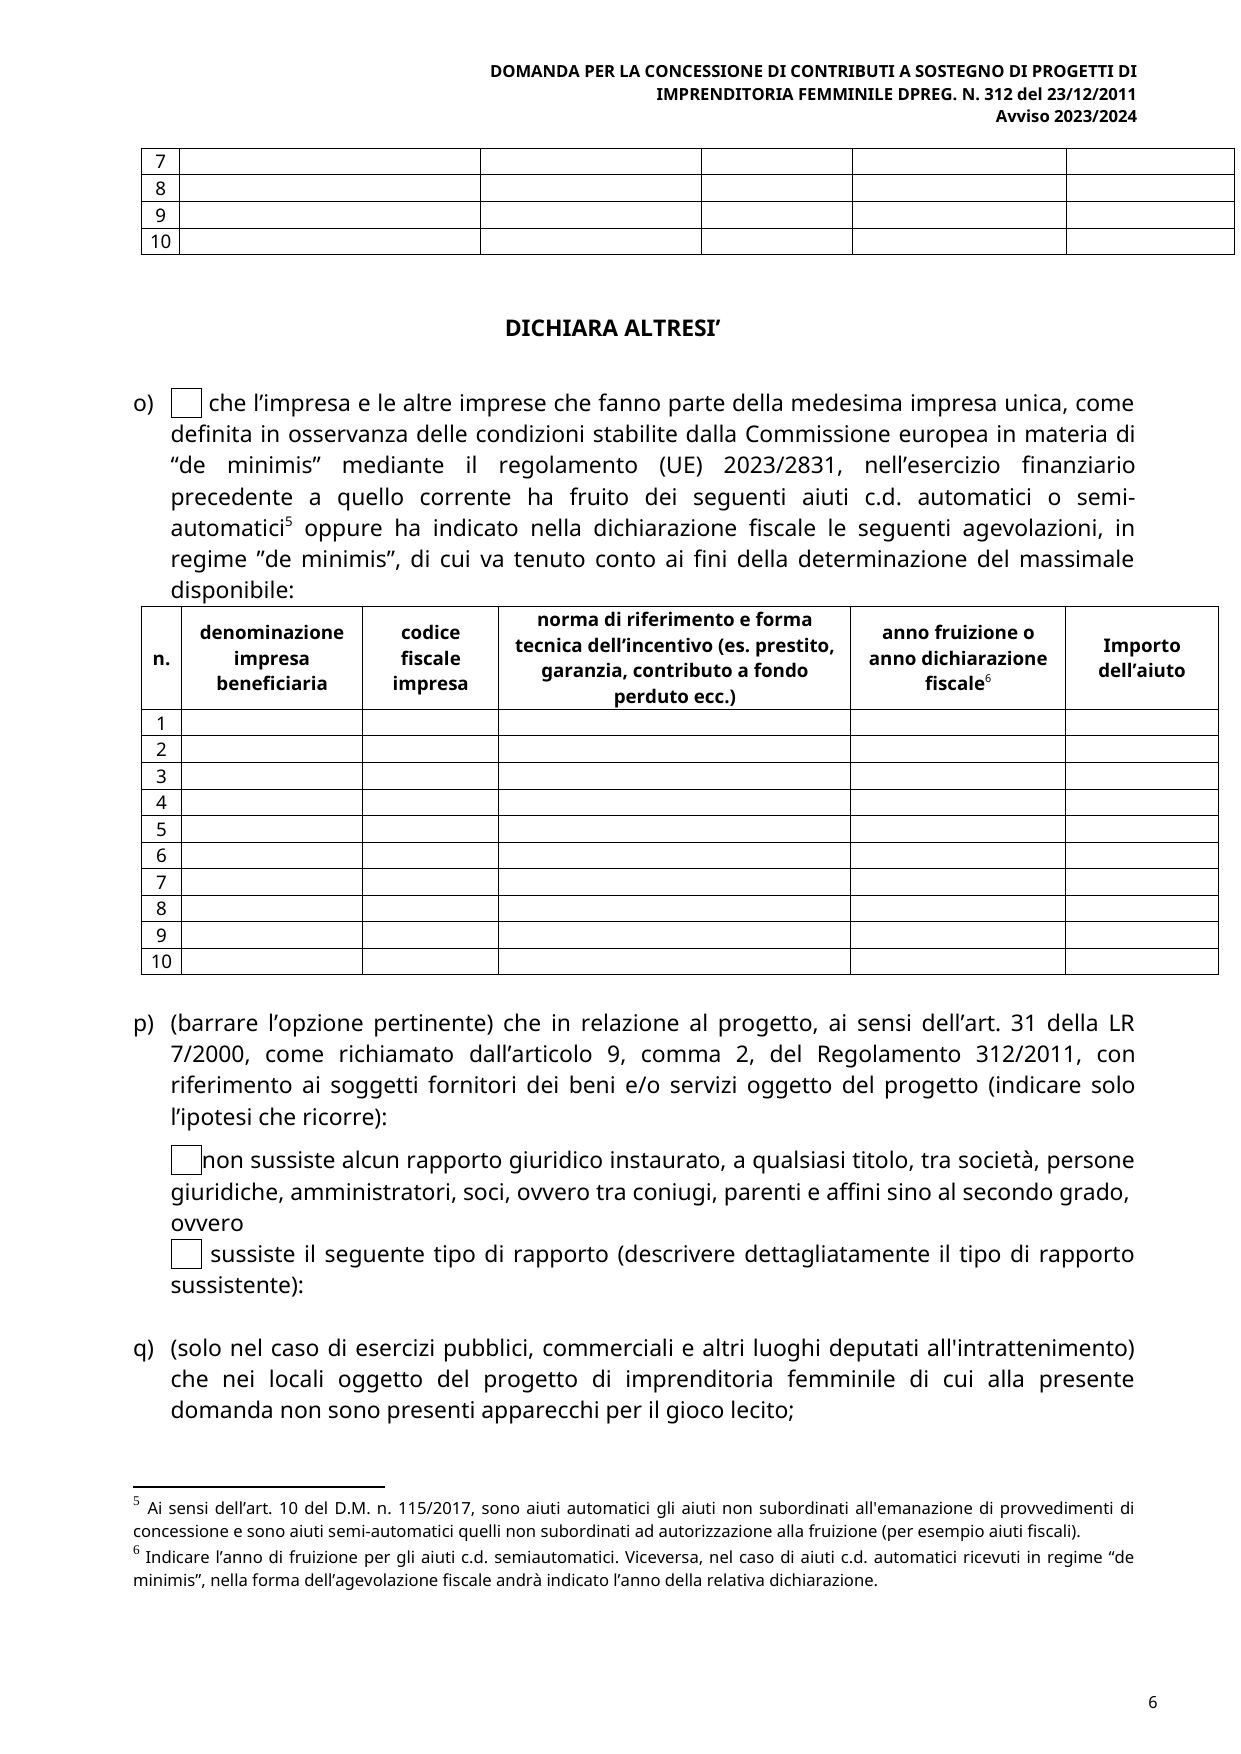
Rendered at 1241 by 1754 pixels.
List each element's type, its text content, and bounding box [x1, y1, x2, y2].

table_cell [851, 736, 1065, 762]
table_cell 8 [142, 896, 181, 921]
table_cell [1066, 896, 1218, 921]
table_cell [702, 229, 852, 254]
table_cell [851, 763, 1065, 788]
table_cell [1067, 149, 1234, 174]
table_cell [363, 816, 498, 842]
list (barrare l’opzione pertinente) che in relazione al progetto, ai sensi dell’art. 31 della LR 7/2000, come richiamato dall’articolo 9, comma 2, del Regolamento 312/2011, con riferimento ai soggetti fornitori dei beni e/o servizi oggetto del progetto (indicare solo l’ipotesi che ricorre): [133, 1007, 1137, 1132]
table_header denominazione impresa beneficiaria [182, 607, 362, 709]
table_cell [182, 816, 362, 842]
table_cell 3 [142, 763, 181, 788]
table_cell 8 [142, 175, 179, 201]
table_cell [182, 869, 362, 895]
table_cell [180, 229, 480, 254]
table_cell 9 [142, 202, 179, 227]
table_cell [481, 229, 701, 254]
table_cell [1066, 949, 1218, 974]
table_cell [851, 896, 1065, 921]
table_cell [853, 202, 1066, 227]
table_cell [182, 710, 362, 735]
table_cell [499, 736, 850, 762]
table_cell [182, 790, 362, 815]
table_cell 7 [142, 869, 181, 895]
table_cell [702, 202, 852, 227]
table_cell [853, 149, 1066, 174]
table_cell 7 [142, 149, 179, 174]
table_cell [851, 710, 1065, 735]
table_cell [1066, 790, 1218, 815]
table_cell [182, 949, 362, 974]
table_cell [481, 202, 701, 227]
table_cell [499, 843, 850, 868]
table_cell [1066, 816, 1218, 842]
table_cell 4 [142, 790, 181, 815]
table_cell [180, 202, 480, 227]
table_cell 6 [142, 843, 181, 868]
table_cell [1066, 922, 1218, 948]
table_cell [499, 763, 850, 788]
table_cell [182, 843, 362, 868]
table_cell [363, 896, 498, 921]
table_cell [481, 149, 701, 174]
table_cell 9 [142, 922, 181, 948]
list DICHIARA ALTRESI’ [88, 312, 1137, 343]
table_cell [363, 763, 498, 788]
table_cell [363, 949, 498, 974]
table_cell [499, 710, 850, 735]
table_cell [499, 816, 850, 842]
table_cell [182, 763, 362, 788]
table_cell [182, 896, 362, 921]
table_cell [182, 736, 362, 762]
table_cell [363, 790, 498, 815]
table_header codice fiscale impresa [363, 607, 498, 709]
table_cell [180, 175, 480, 201]
table_cell [1067, 202, 1234, 227]
table_cell [851, 790, 1065, 815]
table_cell 5 [142, 816, 181, 842]
table_cell 10 [142, 949, 181, 974]
table_cell [481, 175, 701, 201]
table_header n. [142, 607, 181, 709]
table_header anno fruizione o anno dichiarazione fiscale [851, 607, 1065, 709]
table_header norma di riferimento e forma tecnica dell’incentivo (es. prestito, garanzia, contributo a fondo perduto ecc.) [499, 607, 850, 709]
table_cell [851, 816, 1065, 842]
table_header Importo dell’aiuto [1066, 607, 1218, 709]
table_cell [499, 869, 850, 895]
table_cell [851, 869, 1065, 895]
table_cell [1067, 229, 1234, 254]
table_cell [363, 710, 498, 735]
table_cell [1066, 763, 1218, 788]
list non sussiste alcun rapporto giuridico instaurato, a qualsiasi titolo, tra società, persone giuridiche, amministratori, soci, ovvero tra coniugi, parenti e affini sino al secondo grado, [170, 1144, 1137, 1207]
table_cell [499, 949, 850, 974]
table_cell 10 [142, 229, 179, 254]
table_cell [702, 175, 852, 201]
table_cell [499, 922, 850, 948]
table_cell [363, 843, 498, 868]
table_cell [182, 922, 362, 948]
table_cell [363, 922, 498, 948]
list sussiste il seguente tipo di rapporto (descrivere dettagliatamente il tipo di rapporto sussistente): [170, 1238, 1137, 1300]
table_cell [853, 229, 1066, 254]
table_cell [1066, 710, 1218, 735]
table_cell [851, 922, 1065, 948]
table_cell [180, 149, 480, 174]
table_cell [363, 736, 498, 762]
list che l’impresa e le altre imprese che fanno parte della medesima impresa unica, come definita in osservanza delle condizioni stabilite dalla Commissione europea in materia di “de minimis” mediante il regolamento (UE) 2023/2831, nell’esercizio finanziario precedente a quello corrente ha fruito dei seguenti aiuti c.d. automatici o semi-automatici oppure ha indicato nella dichiarazione fiscale le seguenti agevolazioni, in regime ”de minimis”, di cui va tenuto conto ai fini della determinazione del massimale disponibile: [133, 387, 1137, 606]
table_cell [702, 149, 852, 174]
table_cell [853, 175, 1066, 201]
table_cell [1067, 175, 1234, 201]
table_cell [851, 843, 1065, 868]
table_cell [499, 790, 850, 815]
table_cell [1066, 869, 1218, 895]
table_cell [1066, 843, 1218, 868]
table_cell 1 [142, 710, 181, 735]
list ovvero [170, 1207, 1137, 1238]
table_cell [363, 869, 498, 895]
table_cell [851, 949, 1065, 974]
list (solo nel caso di esercizi pubblici, commerciali e altri luoghi deputati all'intrattenimento) che nei locali oggetto del progetto di imprenditoria femminile di cui alla presente domanda non sono presenti apparecchi per il gioco lecito; [133, 1332, 1137, 1425]
table_cell [1066, 736, 1218, 762]
table_cell 2 [142, 736, 181, 762]
table_cell [499, 896, 850, 921]
